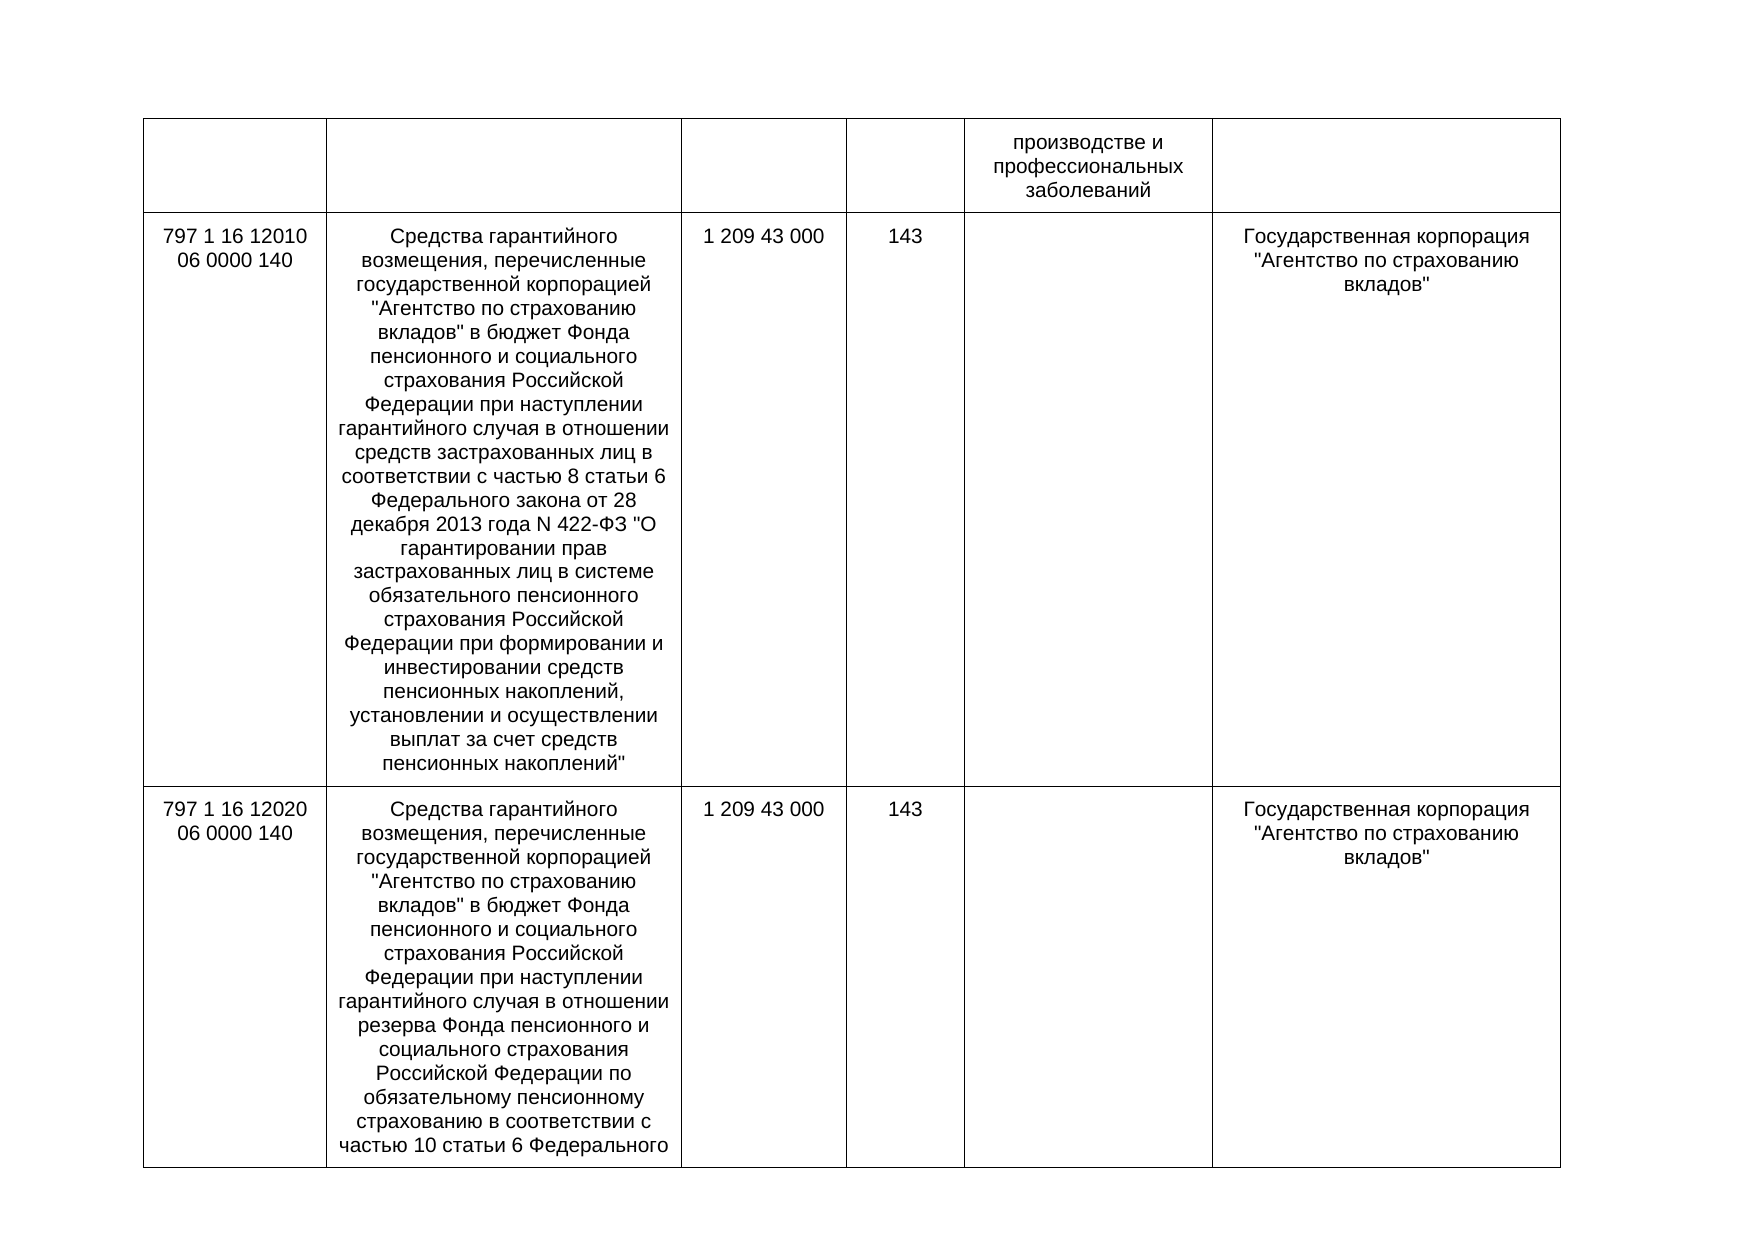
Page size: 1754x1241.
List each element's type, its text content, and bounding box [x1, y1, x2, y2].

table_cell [965, 119, 1212, 212]
table_cell 1 209 43 000 [682, 787, 846, 1167]
table_cell 797 1 16 12010 06 0000 140 [144, 213, 326, 786]
table_cell Средства гарантийного возмещения, перечисленные государственной корпорацией "Агентство по страхованию вкладов" в бюджет Фонда пенсионного и социального страхования Российской Федерации при наступлении гарантийного случая в отношении средств застрахованных лиц в соответствии с частью 8 статьи 6 Федерального закона от 28 декабря 2013 года N 422-ФЗ "О гарантировании прав застрахованных лиц в системе обязательного пенсионного страхования Российской Федерации при формировании и инвестировании средств пенсионных накоплений, установлении и осуществлении выплат за счет средств пенсионных накоплений" [327, 213, 681, 786]
table_cell [965, 213, 1212, 786]
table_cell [327, 787, 681, 1167]
table_cell 143 [847, 787, 964, 1167]
table_cell Государственная корпорация "Агентство по страхованию вкладов" [1213, 213, 1560, 786]
table_cell 143 [847, 213, 964, 786]
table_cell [1213, 787, 1560, 1167]
table_cell [965, 787, 1212, 1167]
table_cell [144, 787, 326, 1167]
table_cell 1 209 43 000 [682, 213, 846, 786]
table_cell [1213, 119, 1560, 212]
